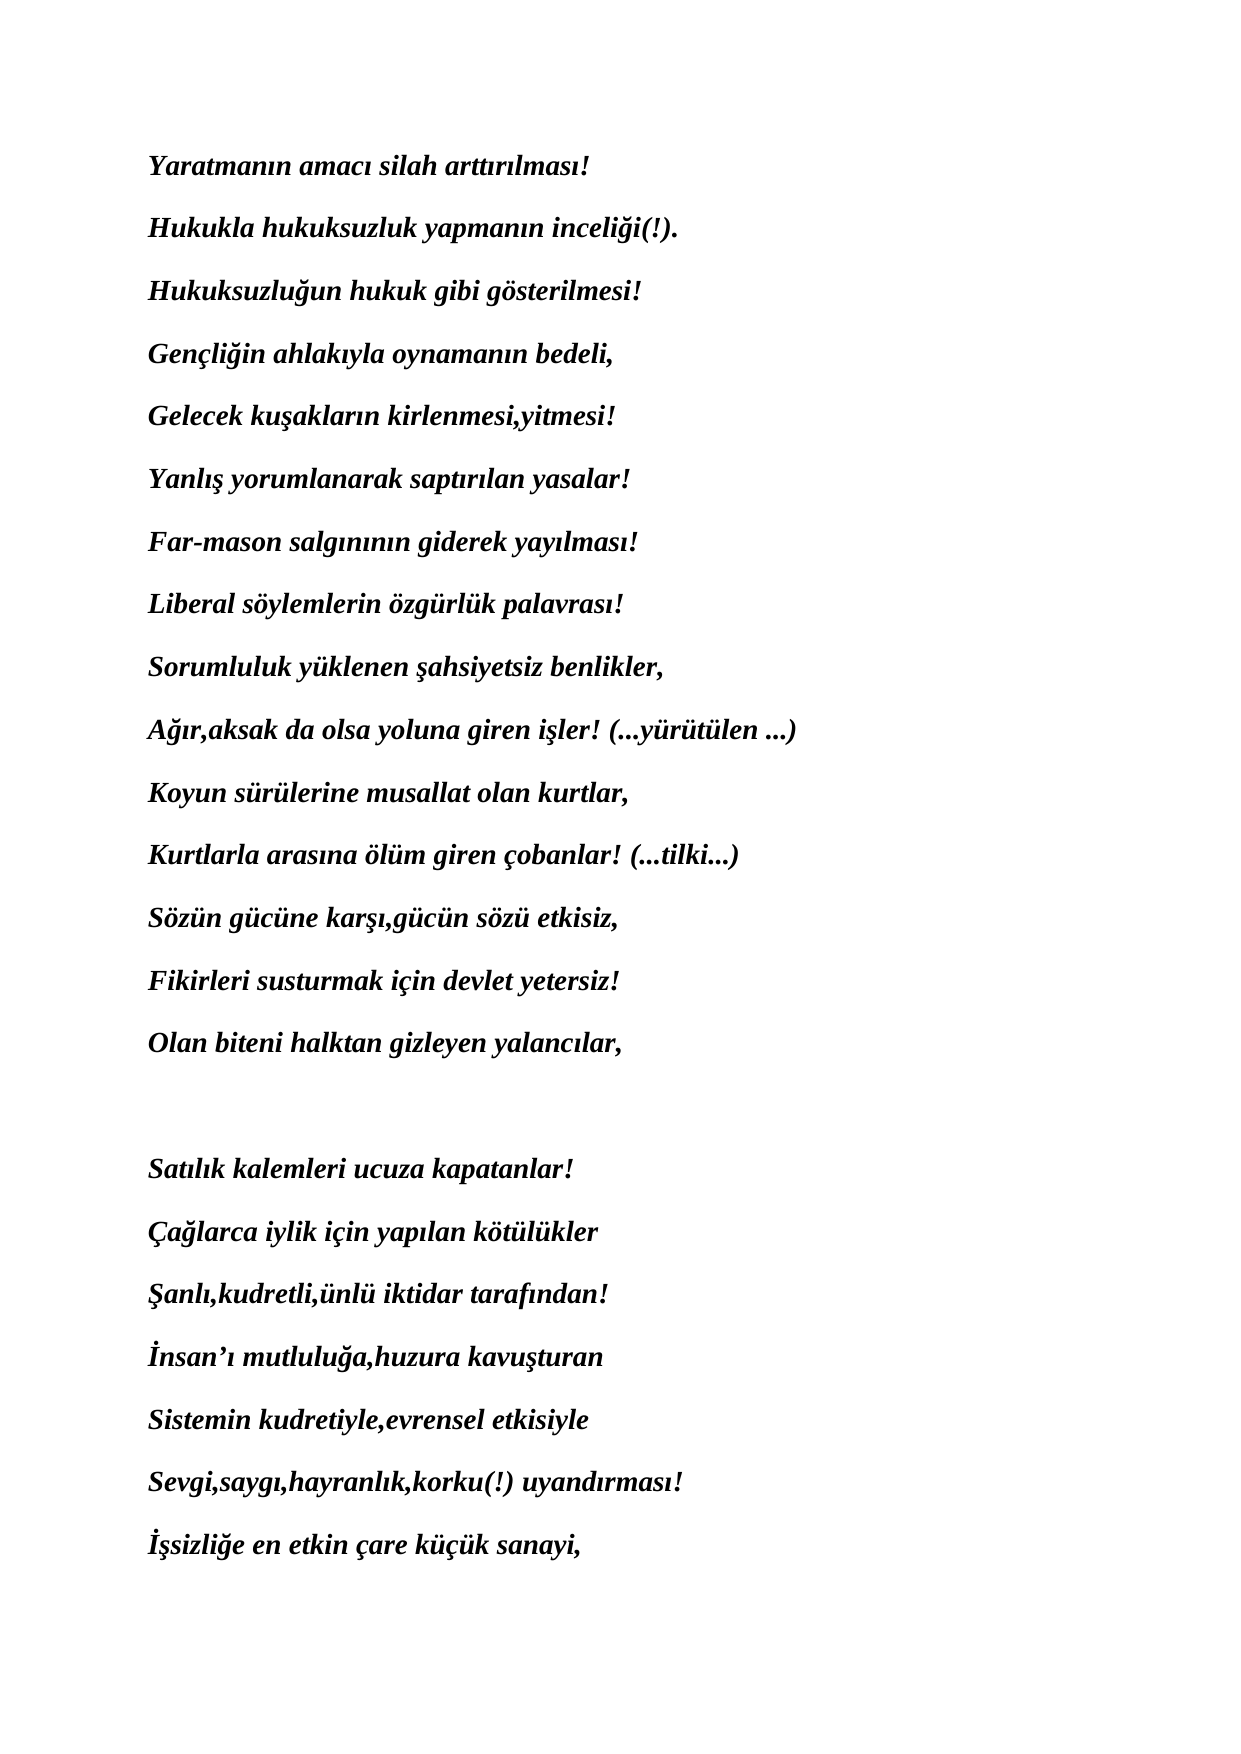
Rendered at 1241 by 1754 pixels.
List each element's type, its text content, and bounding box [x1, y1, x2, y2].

text Koyun sürülerine musallat olan kurtlar, [148, 775, 1093, 808]
text Satılık kalemleri ucuza kapatanlar! [148, 1151, 1093, 1184]
text Gelecek kuşakların kirlenmesi,yitmesi! [148, 398, 1093, 432]
text Hukukla hukuksuzluk yapmanın inceliği(!). [148, 210, 1093, 244]
text İnsan’ı mutluluğa,huzura kavuşturan [148, 1339, 1093, 1373]
text Olan biteni halktan gizleyen yalancılar, [148, 1026, 1093, 1059]
text Yanlış yorumlanarak saptırılan yasalar! [148, 461, 1093, 495]
text Sevgi,saygı,hayranlık,korku(!) uyandırması! [148, 1464, 1093, 1498]
text Yaratmanın amacı silah arttırılması! [148, 148, 1093, 181]
text Çağlarca iylik için yapılan kötülükler [148, 1214, 1093, 1247]
text Gençliğin ahlakıyla oynamanın bedeli, [148, 336, 1093, 369]
text Sistemin kudretiyle,evrensel etkisiyle [148, 1402, 1093, 1435]
text Şanlı,kudretli,ünlü iktidar tarafından! [148, 1276, 1093, 1310]
text İşsizliğe en etkin çare küçük sanayi, [148, 1527, 1093, 1561]
text Sorumluluk yüklenen şahsiyetsiz benlikler, [148, 649, 1093, 683]
text Fikirleri susturmak için devlet yetersiz! [148, 963, 1093, 996]
text Kurtlarla arasına ölüm giren çobanlar! (...tilki...) [148, 837, 1093, 871]
text Hukuksuzluğun hukuk gibi gösterilmesi! [148, 273, 1093, 307]
text Sözün gücüne karşı,gücün sözü etkisiz, [148, 900, 1093, 934]
text Liberal söylemlerin özgürlük palavrası! [148, 587, 1093, 620]
text Far-mason salgınının giderek yayılması! [148, 524, 1093, 557]
text Ağır,aksak da olsa yoluna giren işler! (...yürütülen ...) [148, 712, 1093, 746]
